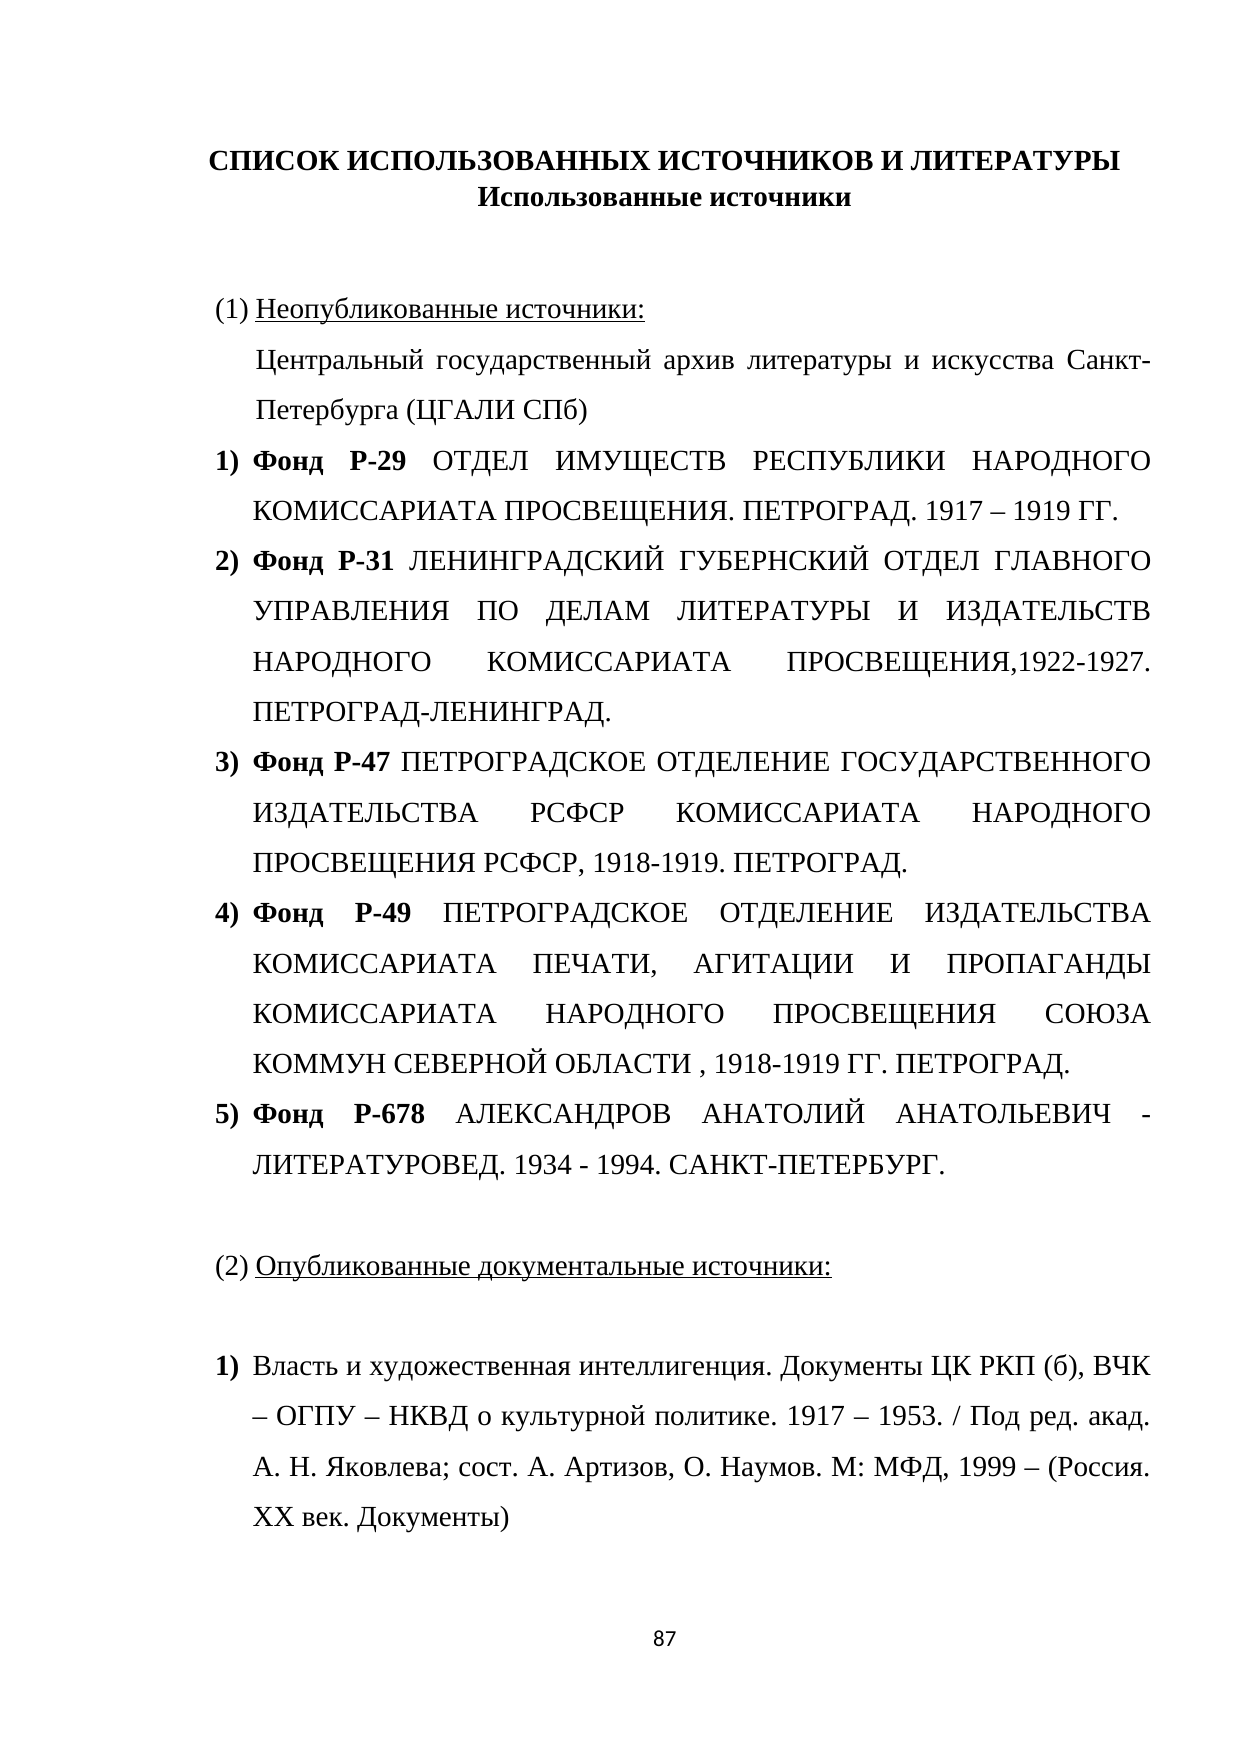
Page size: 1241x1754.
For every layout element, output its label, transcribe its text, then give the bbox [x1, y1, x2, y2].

list Фонд Р-678 АЛЕКСАНДРОВ АНАТОЛИЙ АНАТОЛЬЕВИЧ - ЛИТЕРАТУРОВЕД. 1934 - 1994. САНКТ-ПЕТЕРБУРГ. [215, 1097, 1152, 1181]
list Власть и художественная интеллигенция. Документы ЦК РКП (б), ВЧК – ОГПУ – НКВД о культурной политике. 1917 – 1953. / Под ред. акад. А. Н. Яковлева; сост. А. Артизов, О. Наумов. М: МФД, 1999 – (Россия. ХХ век. Документы) [215, 1348, 1152, 1533]
list Опубликованные документальные источники: [215, 1248, 1152, 1281]
list Фонд Р-29 ОТДЕЛ ИМУЩЕСТВ РЕСПУБЛИКИ НАРОДНОГО КОМИССАРИАТА ПРОСВЕЩЕНИЯ. ПЕТРОГРАД. 1917 – 1919 ГГ. [215, 443, 1152, 526]
subtitle СПИСОК ИСПОЛЬЗОВАННЫХ ИСТОЧНИКОВ И ЛИТЕРАТУРЫ [177, 143, 1152, 177]
list Фонд Р-31 ЛЕНИНГРАДСКИЙ ГУБЕРНСКИЙ ОТДЕЛ ГЛАВНОГО УПРАВЛЕНИЯ ПО ДЕЛАМ ЛИТЕРАТУРЫ И ИЗДАТЕЛЬСТВ НАРОДНОГО КОМИССАРИАТА ПРОСВЕЩЕНИЯ,1922-1927. ПЕТРОГРАД-ЛЕНИНГРАД. [215, 543, 1152, 728]
list Фонд Р-47 ПЕТРОГРАДСКОЕ ОТДЕЛЕНИЕ ГОСУДАРСТВЕННОГО ИЗДАТЕЛЬСТВА РСФСР КОМИССАРИАТА НАРОДНОГО ПРОСВЕЩЕНИЯ РСФСР, 1918-1919. ПЕТРОГРАД. [215, 744, 1152, 879]
list Неопубликованные источники: [215, 292, 1152, 325]
list Фонд Р-49 ПЕТРОГРАДСКОЕ ОТДЕЛЕНИЕ ИЗДАТЕЛЬСТВА КОМИССАРИАТА ПЕЧАТИ, АГИТАЦИИ И ПРОПАГАНДЫ КОМИССАРИАТА НАРОДНОГО ПРОСВЕЩЕНИЯ СОЮЗА КОММУН СЕВЕРНОЙ ОБЛАСТИ , 1918-1919 ГГ. ПЕТРОГРАД. [215, 895, 1152, 1080]
text Использованные источники [177, 179, 1152, 213]
list Центральный государственный архив литературы и искусства Санкт-Петербурга (ЦГАЛИ СПб) [255, 342, 1152, 426]
